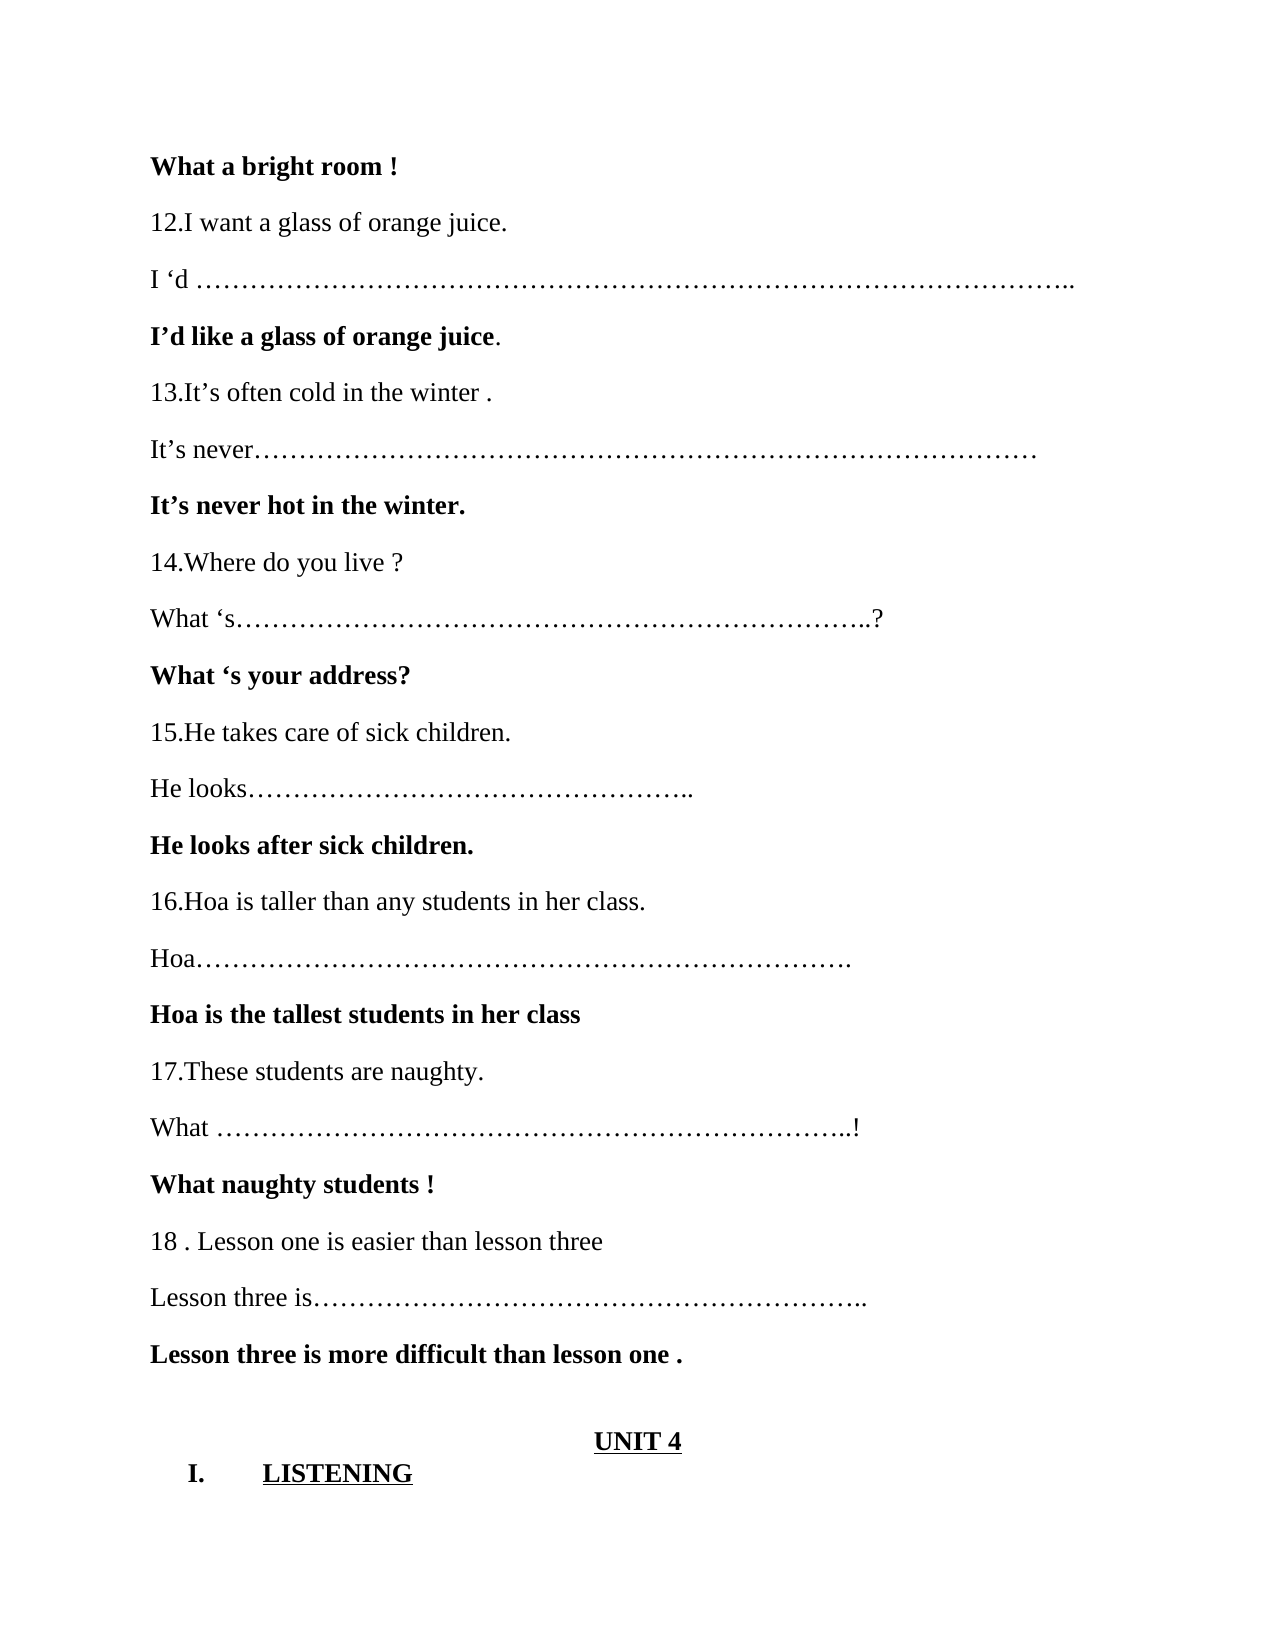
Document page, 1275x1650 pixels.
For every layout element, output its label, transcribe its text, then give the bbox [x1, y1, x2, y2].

text He looks after sick children. [150, 829, 1125, 860]
text 16.Hoa is taller than any students in her class. [150, 885, 1125, 916]
text 15.He takes care of sick children. [150, 716, 1125, 747]
text Hoa is the tallest students in her class [150, 998, 1125, 1029]
text What a bright room ! [150, 150, 1125, 181]
text 13.It’s often cold in the winter . [150, 376, 1125, 407]
text He looks………………………………………….. [150, 772, 1125, 803]
text What ‘s……………………………………………………………..? [150, 602, 1125, 634]
text It’s never hot in the winter. [150, 489, 1125, 521]
text What ‘s your address? [150, 659, 1125, 690]
text What naughty students ! [150, 1168, 1125, 1199]
list LISTENING [187, 1457, 1125, 1488]
text Hoa………………………………………………………………. [150, 942, 1125, 973]
text I’d like a glass of orange juice. [150, 320, 1125, 351]
text 14.Where do you live ? [150, 546, 1125, 577]
text It’s never…………………………………………………………………………… [150, 433, 1125, 464]
text I ‘d …………………………………………………………………………………….. [150, 263, 1125, 294]
text 17.These students are naughty. [150, 1055, 1125, 1086]
text 18 . Lesson one is easier than lesson three [150, 1225, 1125, 1256]
text What ……………………………………………………………..! [150, 1112, 1125, 1143]
text Lesson three is…………………………………………………….. [150, 1281, 1125, 1312]
text UNIT 4 [150, 1426, 1125, 1457]
text Lesson three is more difficult than lesson one . [150, 1338, 1125, 1369]
text 12.I want a glass of orange juice. [150, 207, 1125, 238]
